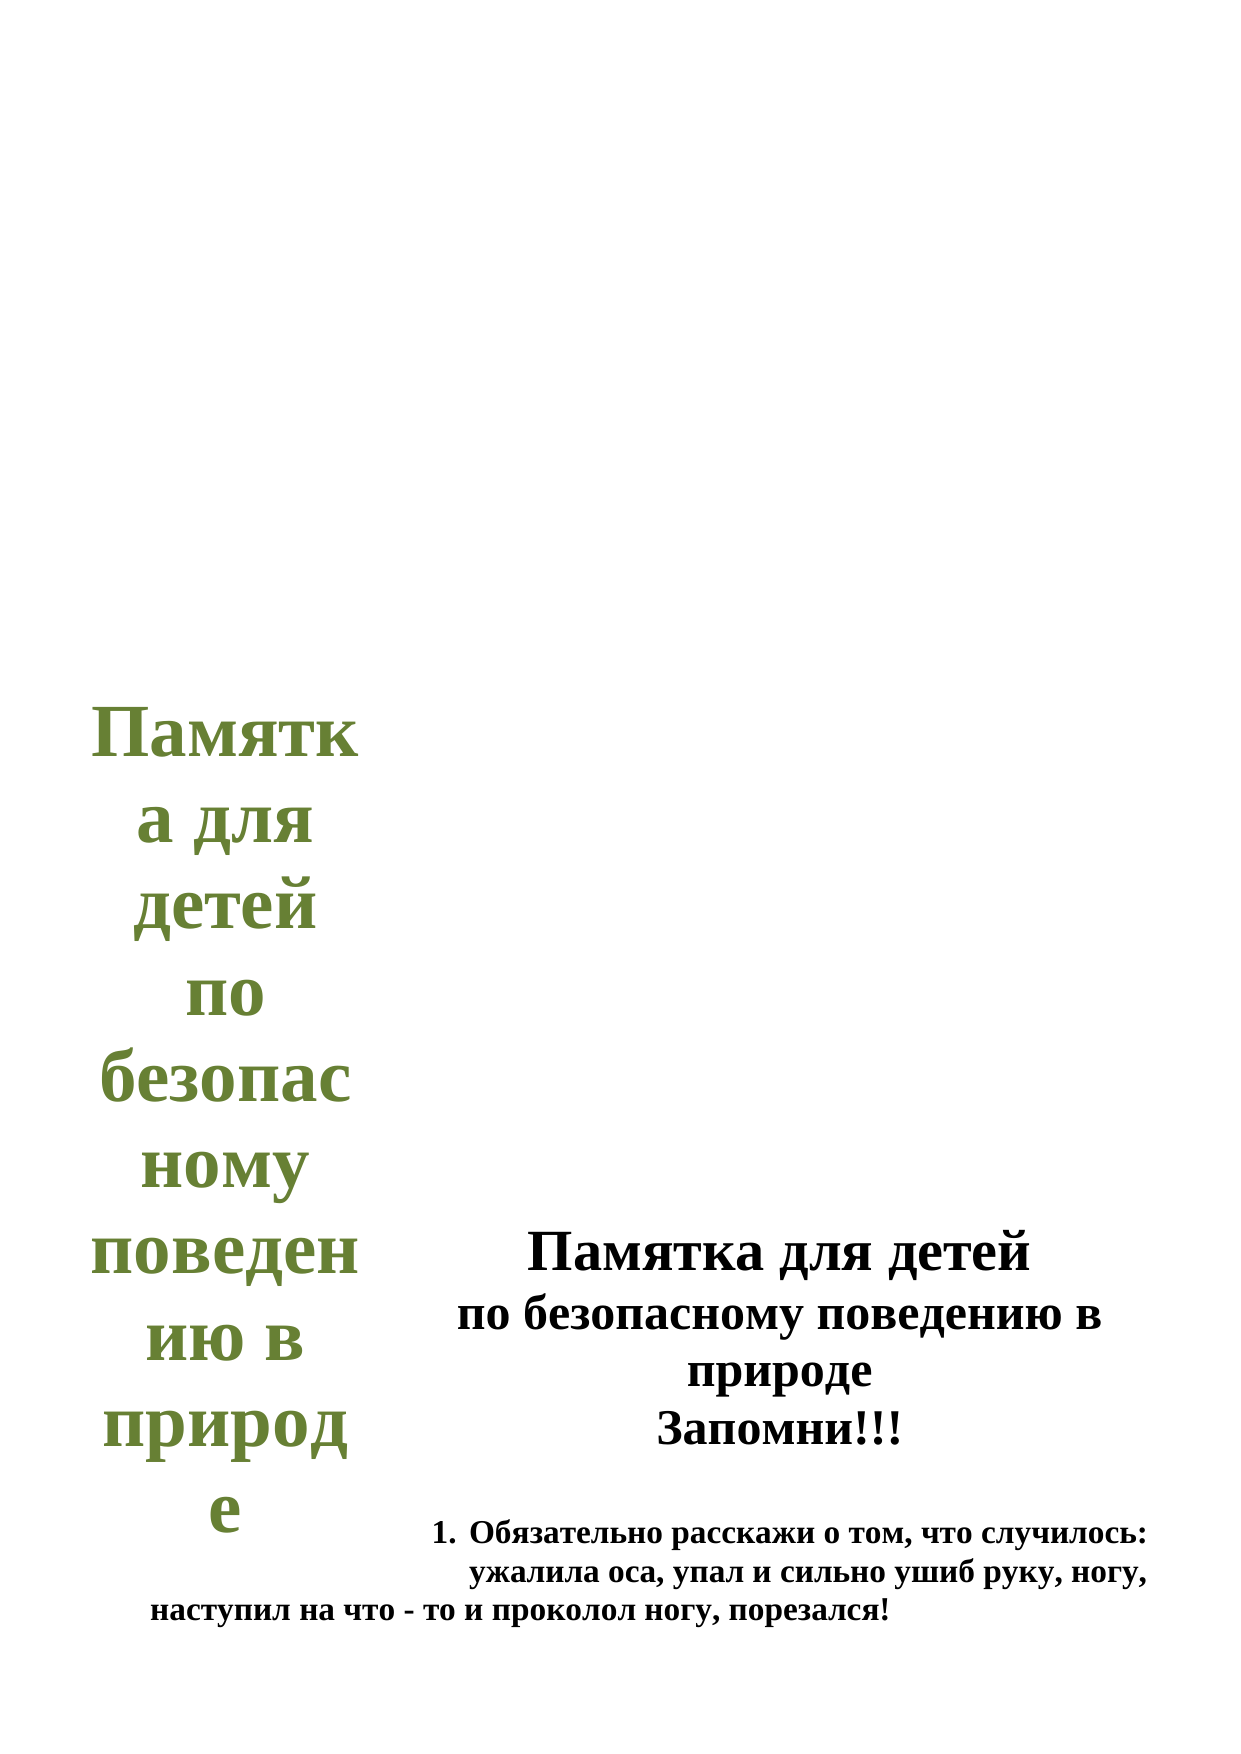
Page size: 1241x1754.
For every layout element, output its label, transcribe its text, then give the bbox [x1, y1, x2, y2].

text Памятка для детей [75, 1215, 1165, 1282]
text Запомни!!! [75, 1397, 1165, 1455]
text ужалила оса, упал и сильно ушиб руку, ногу, наступил на что - то и проколол ногу, порезался! [150, 1551, 1165, 1627]
text по безопасному поведению в природе [75, 1282, 1165, 1397]
list Обязательно расскажи о том, что случилось: [112, 1512, 1165, 1551]
